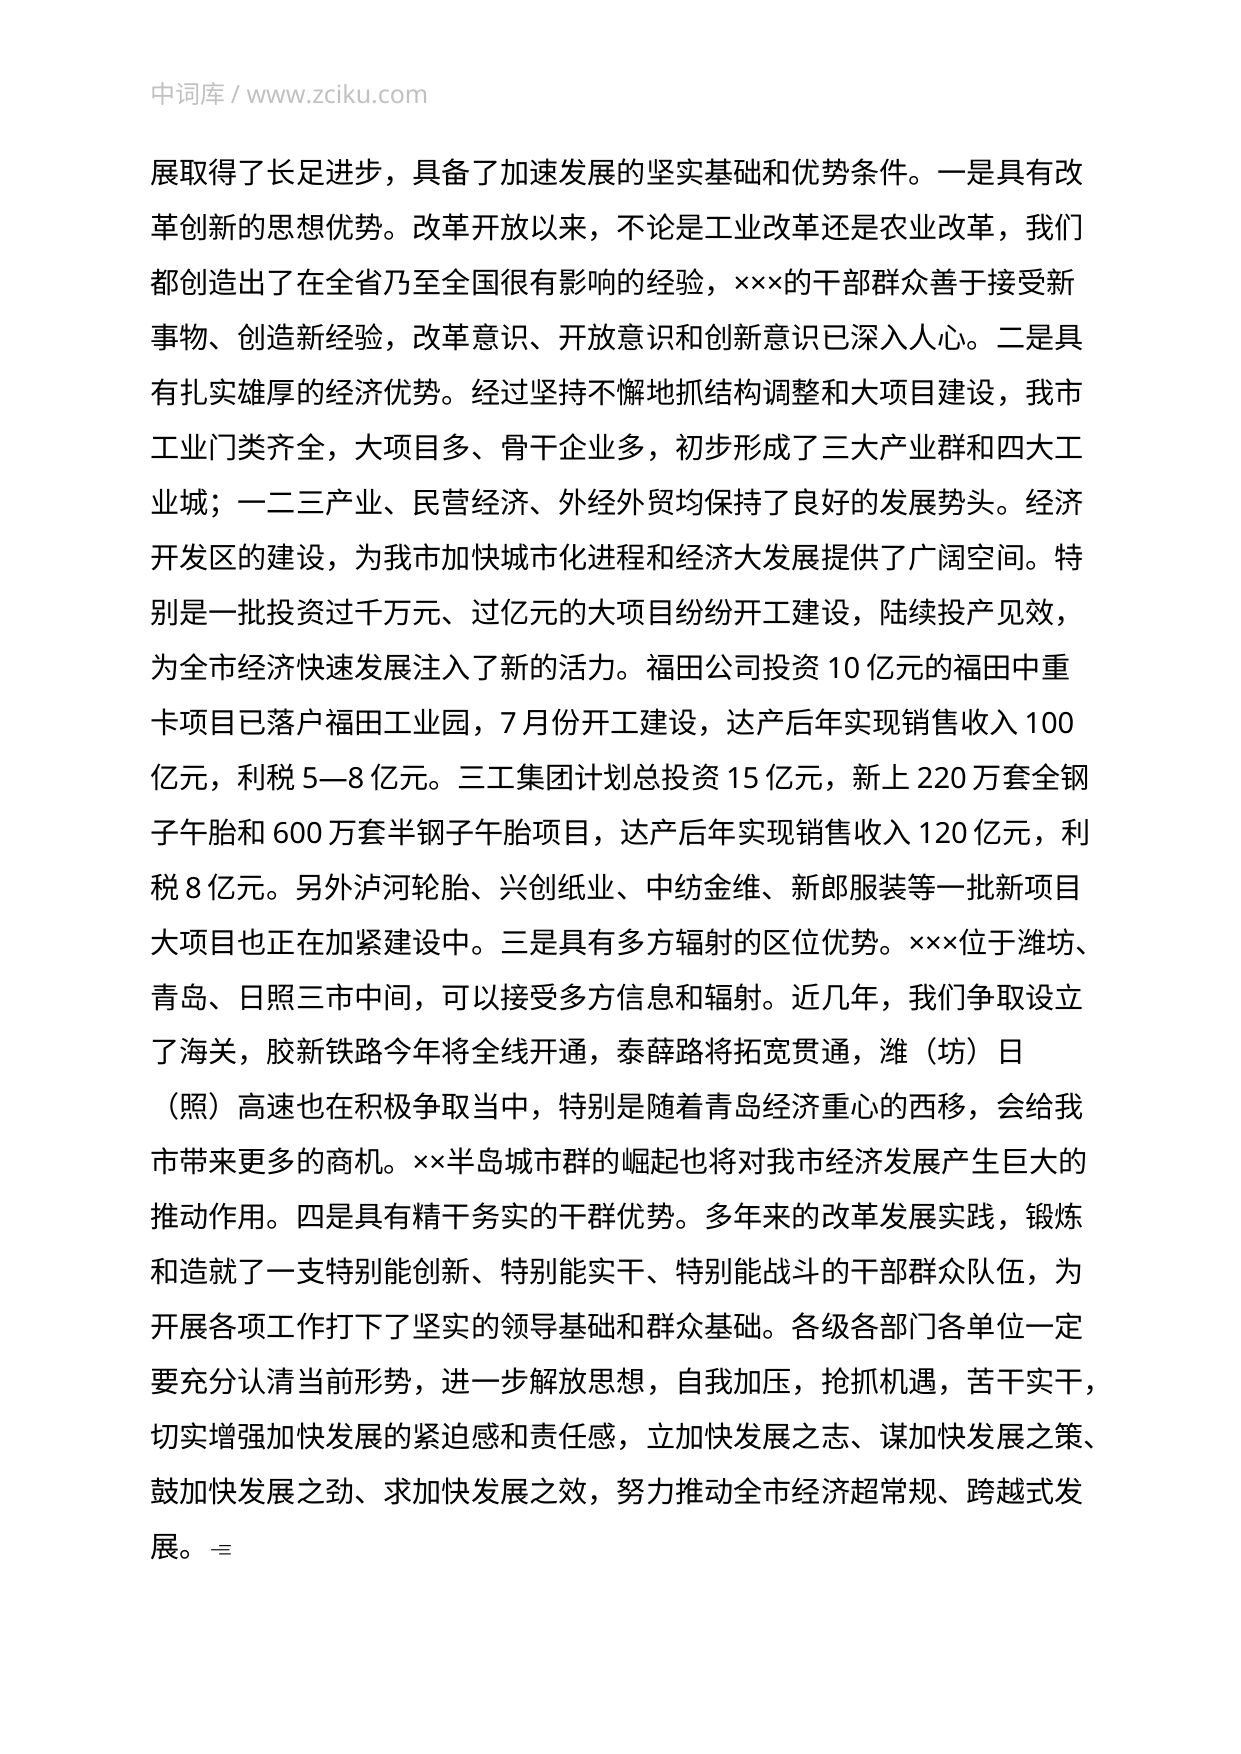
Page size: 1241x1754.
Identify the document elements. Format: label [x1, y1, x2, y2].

text [150, 150, 1090, 1566]
